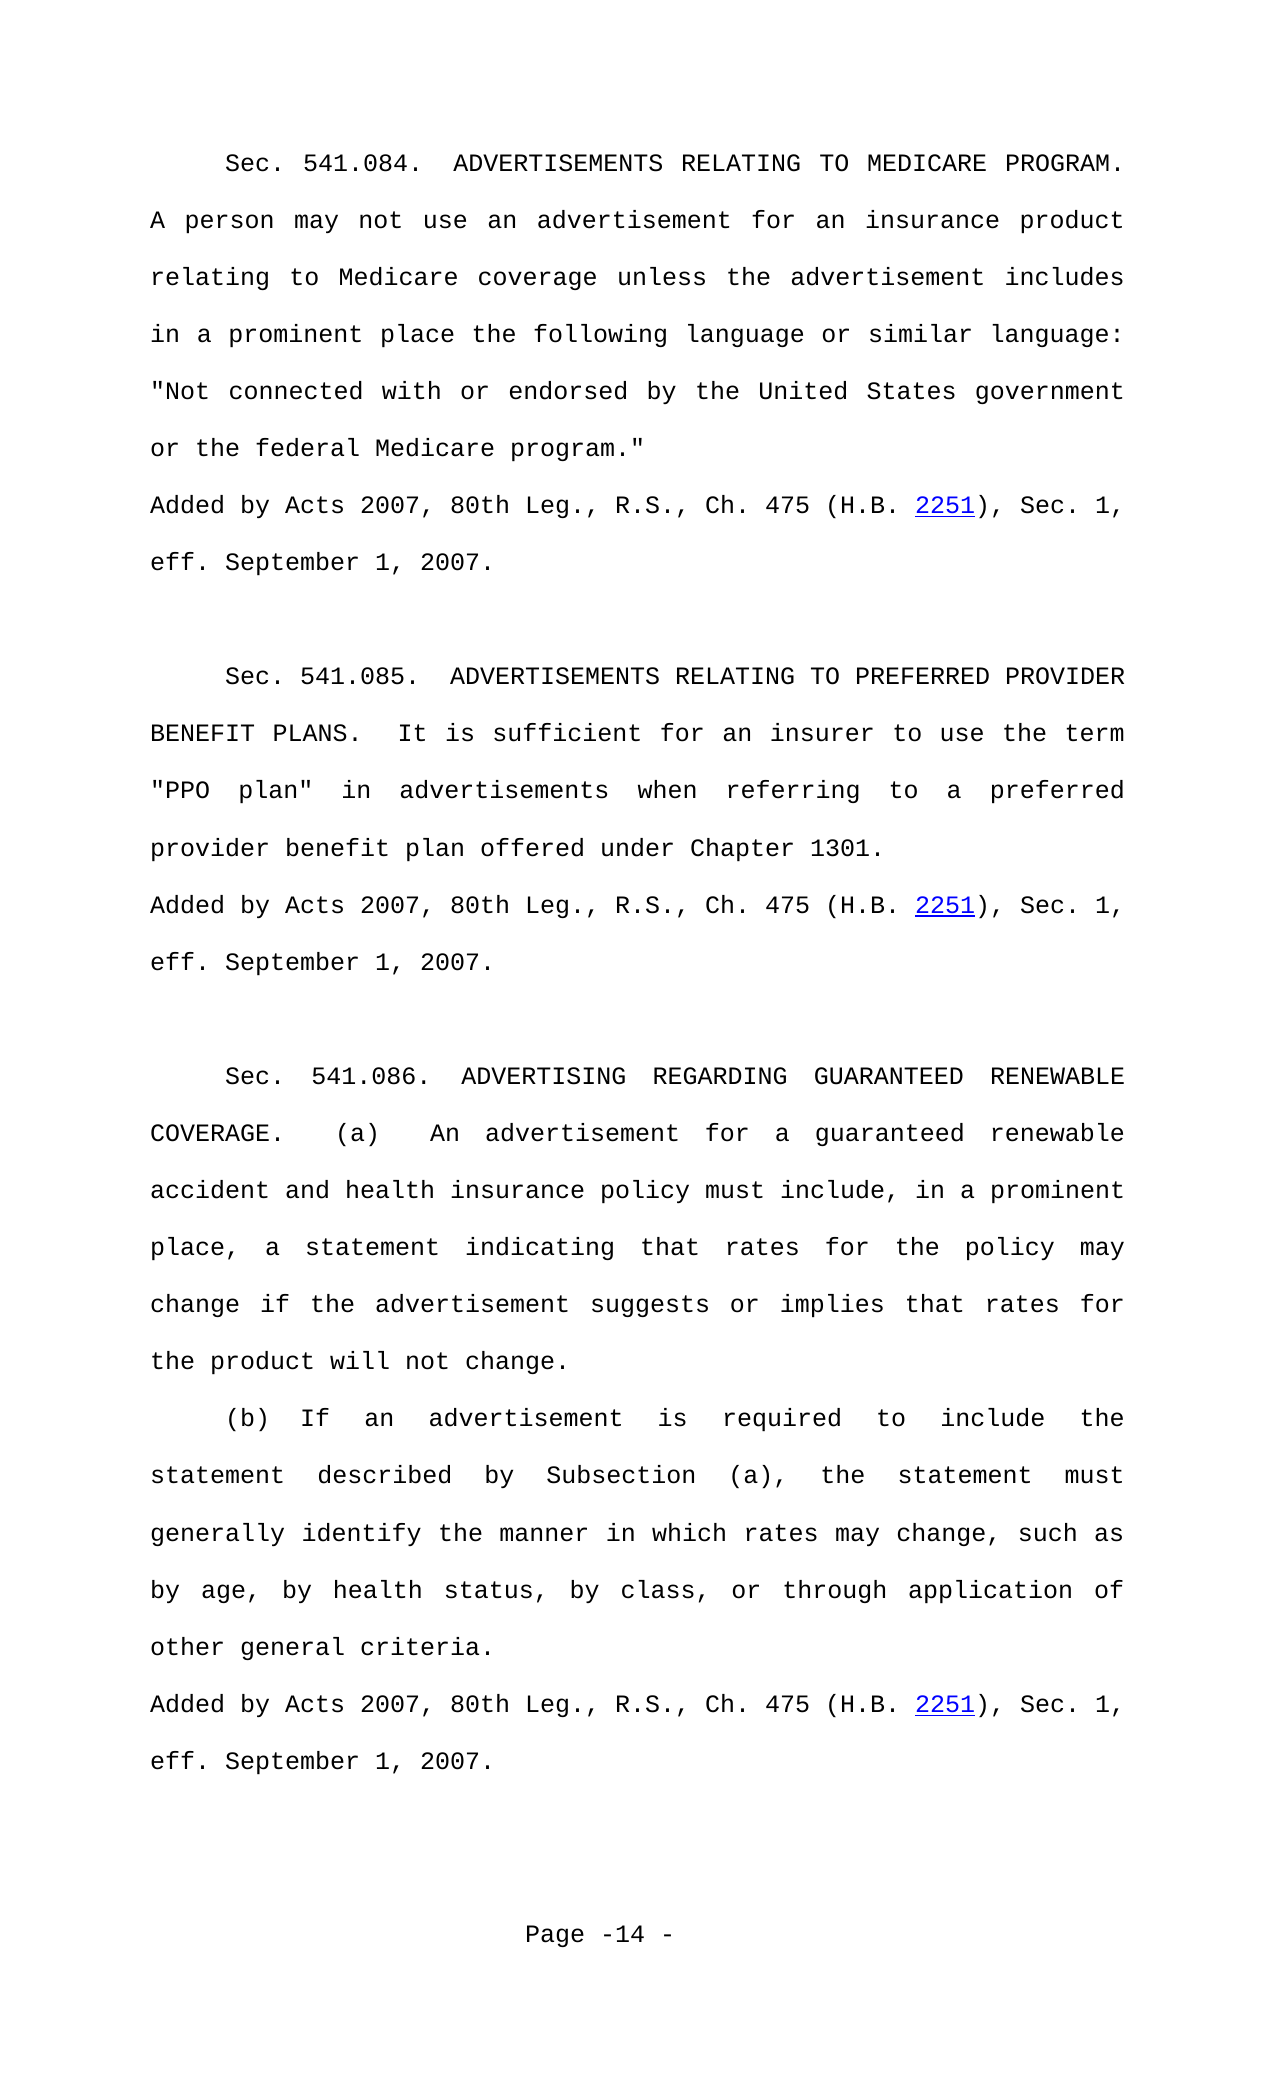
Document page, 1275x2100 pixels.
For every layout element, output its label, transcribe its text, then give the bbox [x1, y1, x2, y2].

text Sec. 541.085. ADVERTISEMENTS RELATING TO PREFERRED PROVIDER BENEFIT PLANS. It is sufficient for an insurer to use the term "PPO plan" in advertisements when referring to a preferred provider benefit plan offered under Chapter 1301. [150, 664, 1125, 863]
text Added by Acts 2007, 80th Leg., R.S., Ch. 475 (H.B. 2251), Sec. 1, eff. September 1, 2007. [150, 492, 1125, 578]
text Added by Acts 2007, 80th Leg., R.S., Ch. 475 (H.B. 2251), Sec. 1, eff. September 1, 2007. [150, 1691, 1125, 1777]
text Added by Acts 2007, 80th Leg., R.S., Ch. 475 (H.B. 2251), Sec. 1, eff. September 1, 2007. [150, 892, 1125, 978]
text (b) If an advertisement is required to include the statement described by Subsection (a), the statement must generally identify the manner in which rates may change, such as by age, by health status, by class, or through application of other general criteria. [150, 1406, 1125, 1663]
text Sec. 541.084. ADVERTISEMENTS RELATING TO MEDICARE PROGRAM. A person may not use an advertisement for an insurance product relating to Medicare coverage unless the advertisement includes in a prominent place the following language or similar language: "Not connected with or endorsed by the United States government or the federal Medicare program." [150, 150, 1125, 464]
text Sec. 541.086. ADVERTISING REGARDING GUARANTEED RENEWABLE COVERAGE. (a) An advertisement for a guaranteed renewable accident and health insurance policy must include, in a prominent place, a statement indicating that rates for the policy may change if the advertisement suggests or implies that rates for the product will not change. [150, 1063, 1125, 1377]
